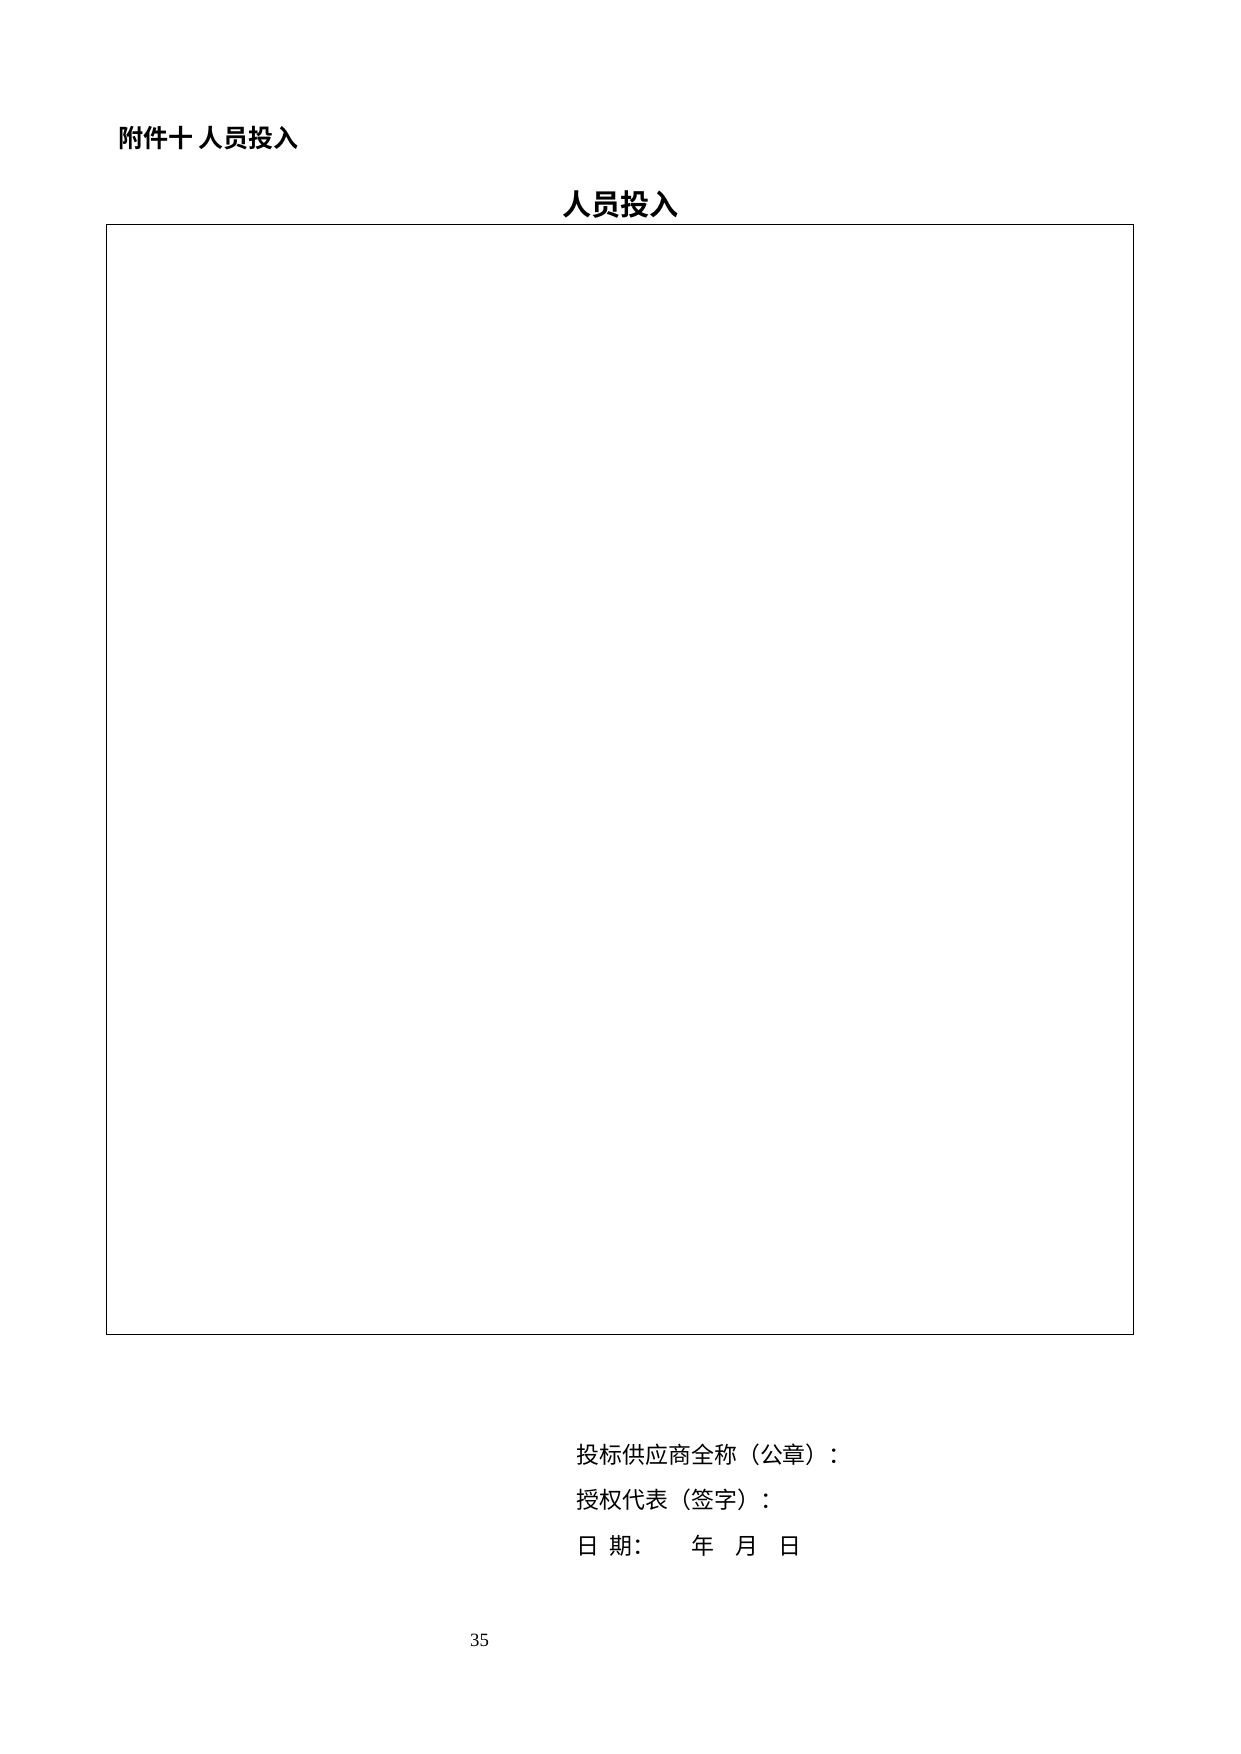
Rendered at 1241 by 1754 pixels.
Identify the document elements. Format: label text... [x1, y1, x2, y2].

text 投标供应商全称（公章）： [118, 1426, 1122, 1472]
table_header [107, 225, 1133, 1334]
text 授权代表（签字）： [118, 1472, 1122, 1518]
subtitle 附件十 人员投入 [118, 118, 1122, 154]
text 人员投入 [118, 181, 1122, 224]
text 日 期： 年 月 日 [118, 1518, 1122, 1564]
